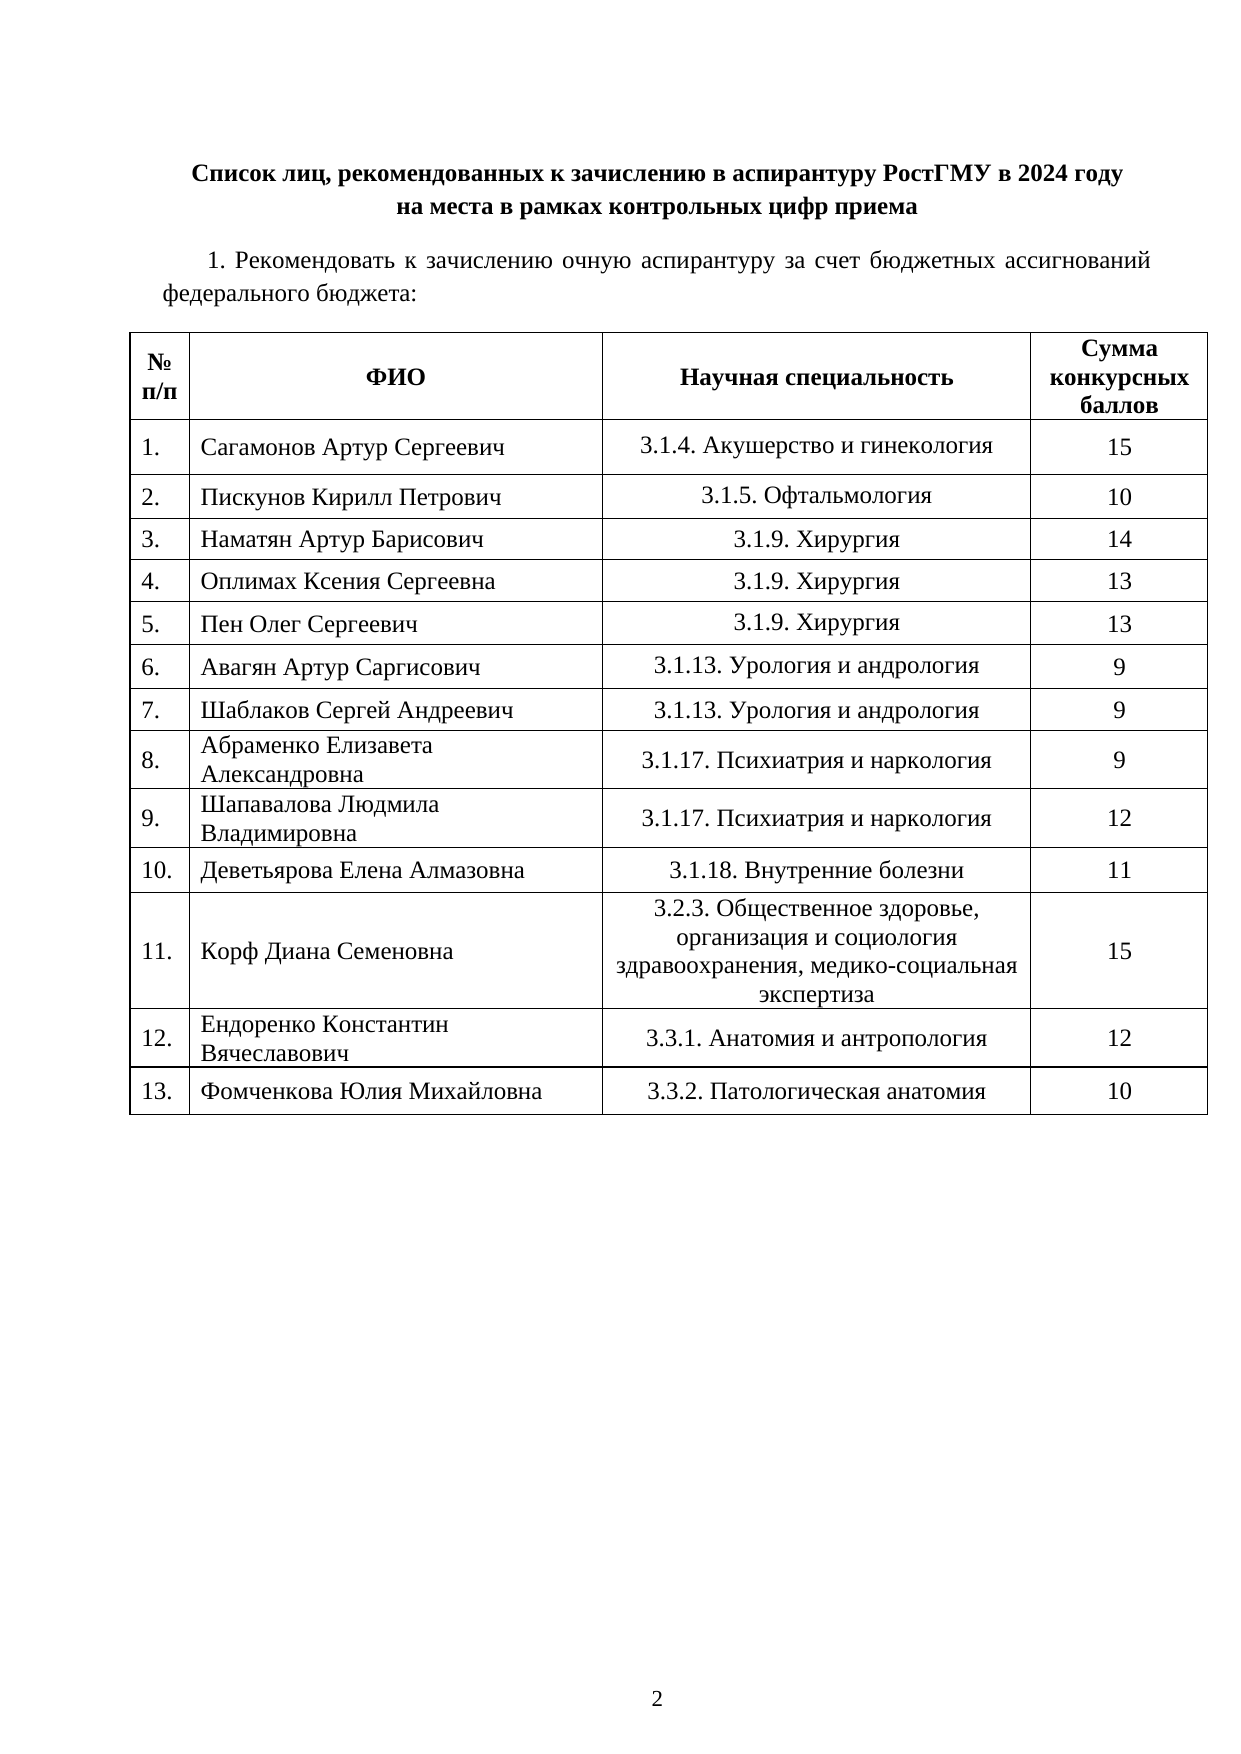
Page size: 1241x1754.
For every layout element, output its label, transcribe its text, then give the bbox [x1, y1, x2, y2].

table_cell 3.1.9. Хирургия [603, 560, 1030, 601]
table_cell Сагамонов Артур Сергеевич [190, 420, 602, 473]
table_cell Фомченкова Юлия Михайловна [190, 1068, 602, 1114]
table_cell 5. [131, 602, 189, 644]
table_cell 6. [131, 645, 189, 688]
table_cell 10. [131, 848, 189, 892]
table_cell Деветьярова Елена Алмазовна [190, 848, 602, 892]
table_cell 3.3.1. Анатомия и антропология [603, 1009, 1030, 1066]
table_cell 3.1.9. Хирургия [603, 602, 1030, 644]
table_cell 12 [1031, 1009, 1207, 1066]
table_cell Шапавалова Людмила Владимировна [190, 789, 602, 847]
table_cell 3.2.3. Общественное здоровье, организация и социология здравоохранения, медико-социальная экспертиза [603, 893, 1030, 1008]
table_cell 3.1.17. Психиатрия и наркология [603, 789, 1030, 847]
table_cell 3.1.9. Хирургия [603, 519, 1030, 558]
table_cell Шаблаков Сергей Андреевич [190, 689, 602, 729]
table_cell 9. [131, 789, 189, 847]
table_header Научная специальность [603, 333, 1030, 419]
table_cell 3.3.2. Патологическая анатомия [603, 1068, 1030, 1114]
table_cell Пискунов Кирилл Петрович [190, 475, 602, 518]
table_cell 2. [131, 475, 189, 518]
table_cell Наматян Артур Барисович [190, 519, 602, 558]
text 1. Рекомендовать к зачислению очную аспирантуру за счет бюджетных ассигнований федерального бюджета: [162, 245, 1152, 307]
table_cell 3.1.18. Внутренние болезни [603, 848, 1030, 892]
table_cell 9 [1031, 731, 1207, 788]
table_cell Ендоренко Константин Вячеславович [190, 1009, 602, 1066]
table_cell Авагян Артур Саргисович [190, 645, 602, 688]
table_cell 3. [131, 519, 189, 558]
table_cell Оплимах Ксения Сергеевна [190, 560, 602, 601]
table_cell 13 [1031, 602, 1207, 644]
table_cell 3.1.13. Урология и андрология [603, 689, 1030, 729]
table_cell 3.1.13. Урология и андрология [603, 645, 1030, 688]
table_cell 10 [1031, 475, 1207, 518]
table_cell 10 [1031, 1068, 1207, 1114]
table_cell 13. [131, 1068, 189, 1114]
table_cell Корф Диана Семеновна [190, 893, 602, 1008]
table_cell 9 [1031, 689, 1207, 729]
table_cell 11. [131, 893, 189, 1008]
table_cell 4. [131, 560, 189, 601]
table_cell Пен Олег Сергеевич [190, 602, 602, 644]
table_cell 3.1.5. Офтальмология [603, 475, 1030, 518]
table_cell 15 [1031, 420, 1207, 473]
table_cell 1. [131, 420, 189, 473]
table_cell 3.1.17. Психиатрия и наркология [603, 731, 1030, 788]
table_cell 9 [1031, 645, 1207, 688]
table_cell 7. [131, 689, 189, 729]
table_cell Абраменко Елизавета Александровна [190, 731, 602, 788]
table_cell 12 [1031, 789, 1207, 847]
table_cell 12. [131, 1009, 189, 1066]
table_cell 11 [1031, 848, 1207, 892]
table_header ФИО [190, 333, 602, 419]
table_header № п/п [131, 333, 189, 419]
table_cell 8. [131, 731, 189, 788]
table_cell 13 [1031, 560, 1207, 601]
table_cell 15 [1031, 893, 1207, 1008]
text на места в рамках контрольных цифр приема [162, 191, 1152, 220]
table_header Сумма конкурсных баллов [1031, 333, 1207, 419]
table_cell 14 [1031, 519, 1207, 558]
text Список лиц, рекомендованных к зачислению в аспирантуру РостГМУ в 2024 году [162, 158, 1152, 187]
table_cell 3.1.4. Акушерство и гинекология [603, 420, 1030, 473]
